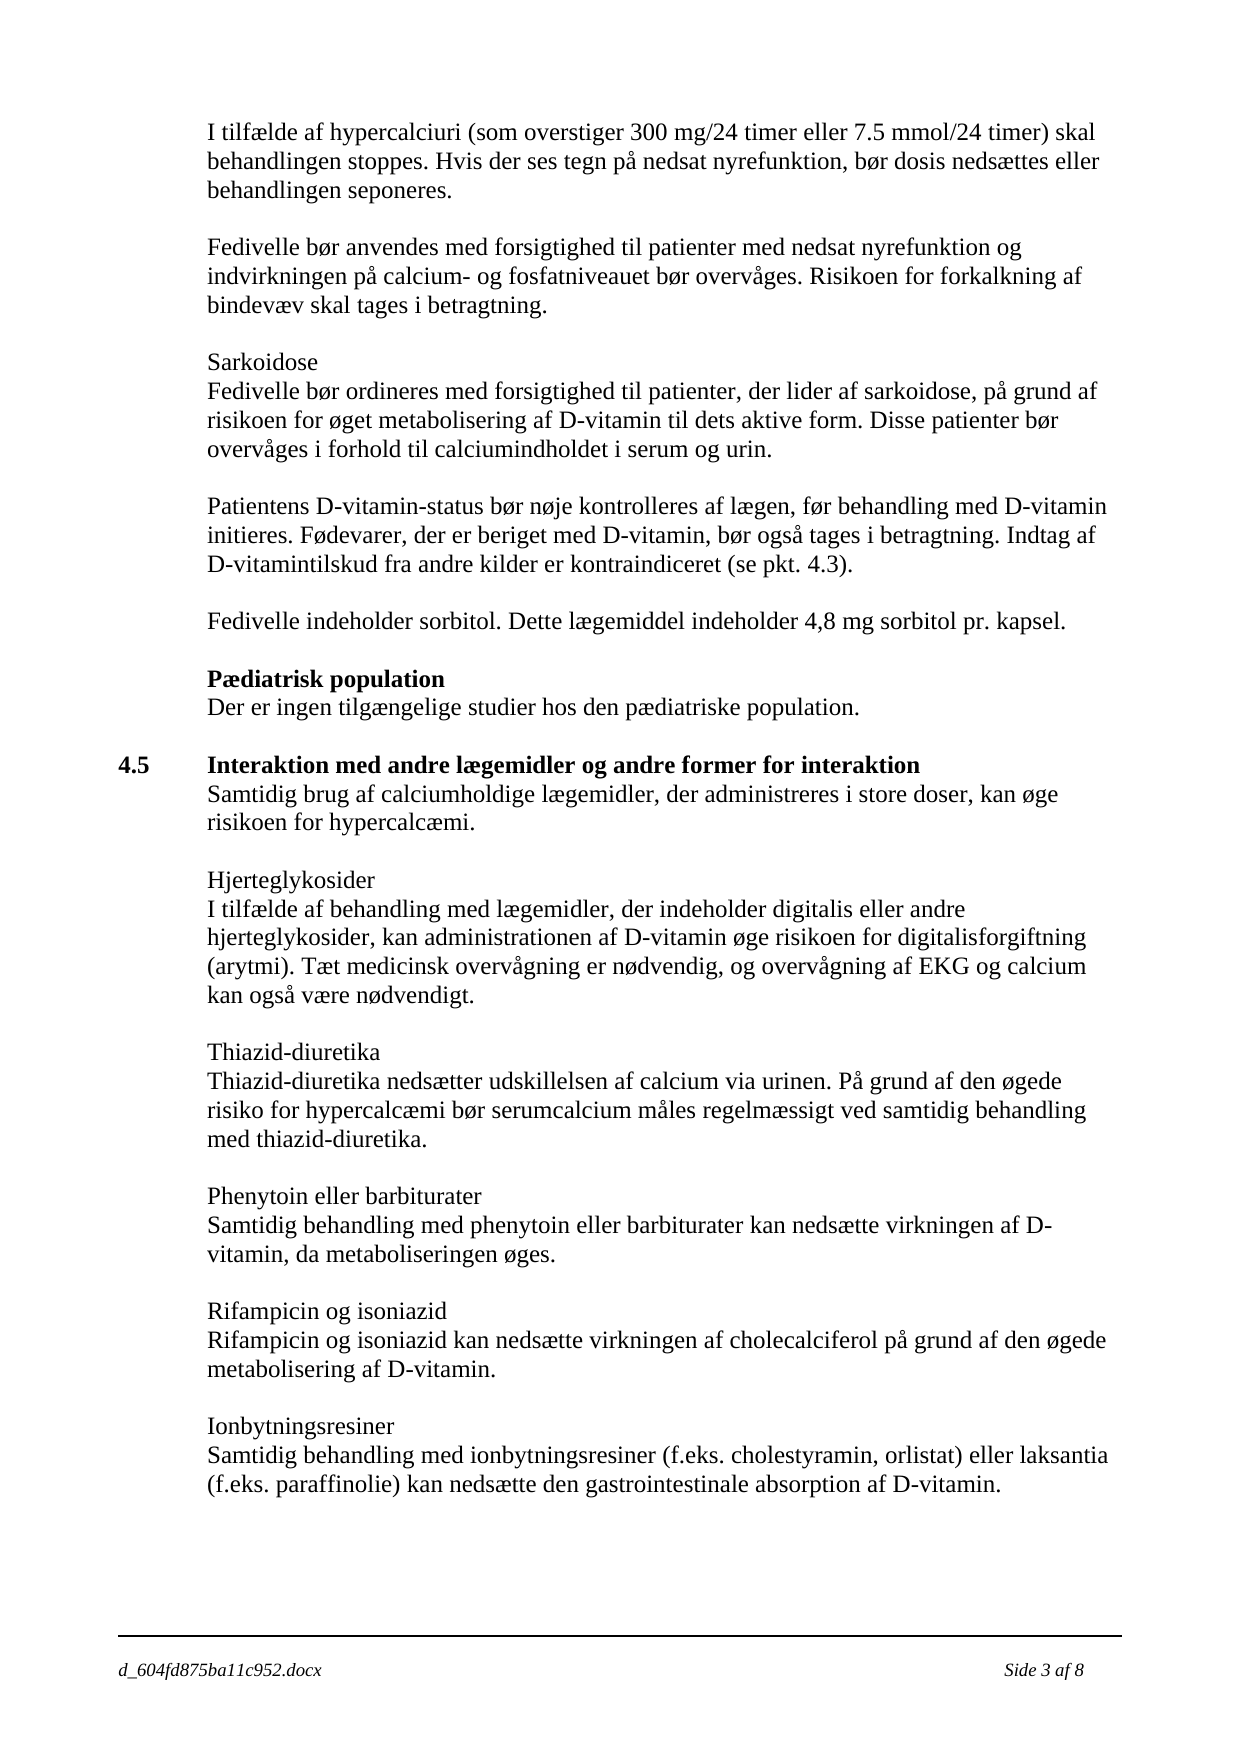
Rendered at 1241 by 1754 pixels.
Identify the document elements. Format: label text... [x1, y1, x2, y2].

text Thiazid-diuretika [207, 1037, 1122, 1066]
text Pædiatrisk population [207, 664, 1122, 692]
text Patientens D-vitamin-status bør nøje kontrolleres af lægen, før behandling med D-vitamin initieres. Fødevarer, der er beriget med D-vitamin, bør også tages i betragtning. Indtag af D-vitamintilskud fra andre kilder er kontraindiceret (se pkt. 4.3). [207, 491, 1122, 577]
text Fedivelle indeholder sorbitol. Dette lægemiddel indeholder 4,8 mg sorbitol pr. kapsel. [207, 606, 1122, 635]
text Thiazid-diuretika nedsætter udskillelsen af calcium via urinen. På grund af den øgede risiko for hypercalcæmi bør serumcalcium måles regelmæssigt ved samtidig behandling med thiazid-diuretika. [207, 1066, 1122, 1152]
text Rifampicin og isoniazid kan nedsætte virkningen af cholecalciferol på grund af den øgede metabolisering af D-vitamin. [207, 1325, 1122, 1382]
text Samtidig brug af calciumholdige lægemidler, der administreres i store doser, kan øge risikoen for hypercalcæmi. [207, 779, 1122, 836]
text Samtidig behandling med phenytoin eller barbiturater kan nedsætte virkningen af D-vitamin, da metaboliseringen øges. [207, 1210, 1122, 1267]
text Hjerteglykosider [207, 865, 1122, 894]
text Samtidig behandling med ionbytningsresiner (f.eks. cholestyramin, orlistat) eller laksantia (f.eks. paraffinolie) kan nedsætte den gastrointestinale absorption af D-vitamin. [207, 1440, 1122, 1497]
text Fedivelle bør anvendes med forsigtighed til patienter med nedsat nyrefunktion og indvirkningen på calcium- og fosfatniveauet bør overvåges. Risikoen for forkalkning af bindevæv skal tages i betragtning. [207, 232, 1122, 319]
text Der er ingen tilgængelige studier hos den pædiatriske population. [207, 692, 1122, 721]
text I tilfælde af behandling med lægemidler, der indeholder digitalis eller andre hjerteglykosider, kan administrationen af D-vitamin øge risikoen for digitalisforgiftning (arytmi). Tæt medicinsk overvågning er nødvendig, og overvågning af EKG og calcium kan også være nødvendigt. [207, 894, 1122, 1009]
text Phenytoin eller barbiturater [207, 1181, 1122, 1210]
text 4.5 Interaktion med andre lægemidler og andre former for interaktion [118, 750, 1122, 779]
text Fedivelle bør ordineres med forsigtighed til patienter, der lider af sarkoidose, på grund af risikoen for øget metabolisering af D-vitamin til dets aktive form. Disse patienter bør overvåges i forhold til calciumindholdet i serum og urin. [207, 376, 1122, 462]
text Sarkoidose [207, 347, 1122, 376]
text Ionbytningsresiner [207, 1411, 1122, 1440]
text Rifampicin og isoniazid [207, 1296, 1122, 1325]
text I tilfælde af hypercalciuri (som overstiger 300 mg/24 timer eller 7.5 mmol/24 timer) skal behandlingen stoppes. Hvis der ses tegn på nedsat nyrefunktion, bør dosis nedsættes eller behandlingen seponeres. [207, 117, 1122, 204]
